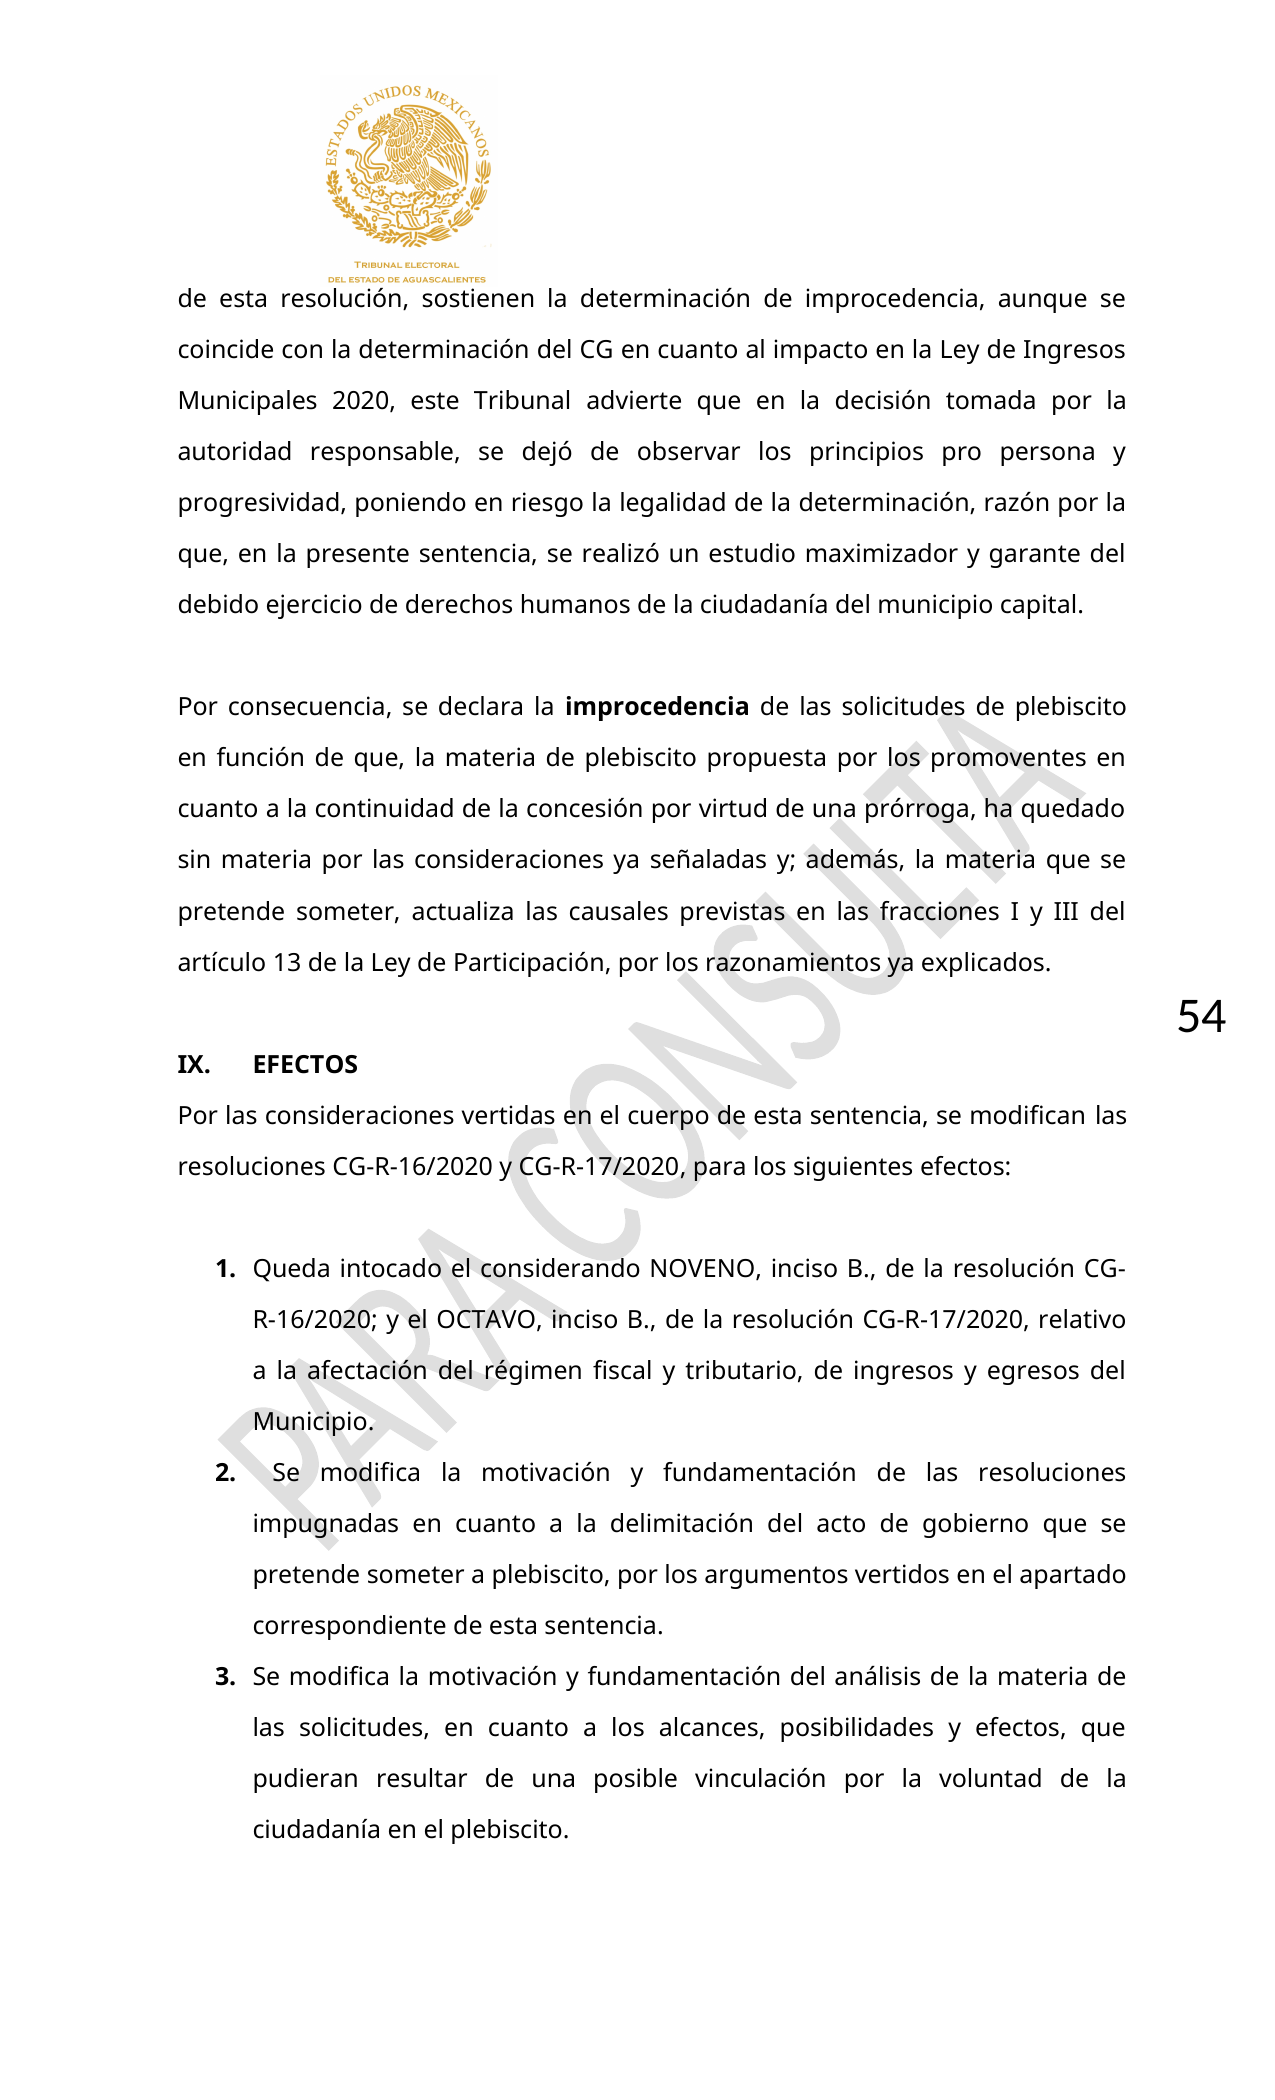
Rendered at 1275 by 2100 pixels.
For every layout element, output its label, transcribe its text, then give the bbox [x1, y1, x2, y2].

list EFECTOS [177, 1046, 1127, 1080]
list Se modifica la motivación y fundamentación del análisis de la materia de las solicitudes, en cuanto a los alcances, posibilidades y efectos, que pudieran resultar de una posible vinculación por la voluntad de la ciudadanía en el plebiscito. [215, 1659, 1127, 1846]
list Se modifica la motivación y fundamentación de las resoluciones impugnadas en cuanto a la delimitación del acto de gobierno que se pretende someter a plebiscito, por los argumentos vertidos en el apartado correspondiente de esta sentencia. [215, 1454, 1127, 1642]
text Por las consideraciones vertidas en el cuerpo de esta sentencia, se modifican las resoluciones CG-R-16/2020 y CG-R-17/2020, para los siguientes efectos: [177, 1097, 1127, 1182]
picture [319, 75, 498, 281]
text Por consecuencia, se declara la improcedencia de las solicitudes de plebiscito en función de que, la materia de plebiscito propuesta por los promoventes en cuanto a la continuidad de la concesión por virtud de una prórroga, ha quedado sin materia por las consideraciones ya señaladas y; además, la materia que se pretende someter, actualiza las causales previstas en las fracciones I y III del artículo 13 de la Ley de Participación, por los razonamientos ya explicados. [177, 689, 1127, 978]
list Queda intocado el considerando NOVENO, inciso B., de la resolución CG-R-16/2020; y el OCTAVO, inciso B., de la resolución CG-R-17/2020, relativo a la afectación del régimen fiscal y tributario, de ingresos y egresos del Municipio. [215, 1250, 1127, 1438]
